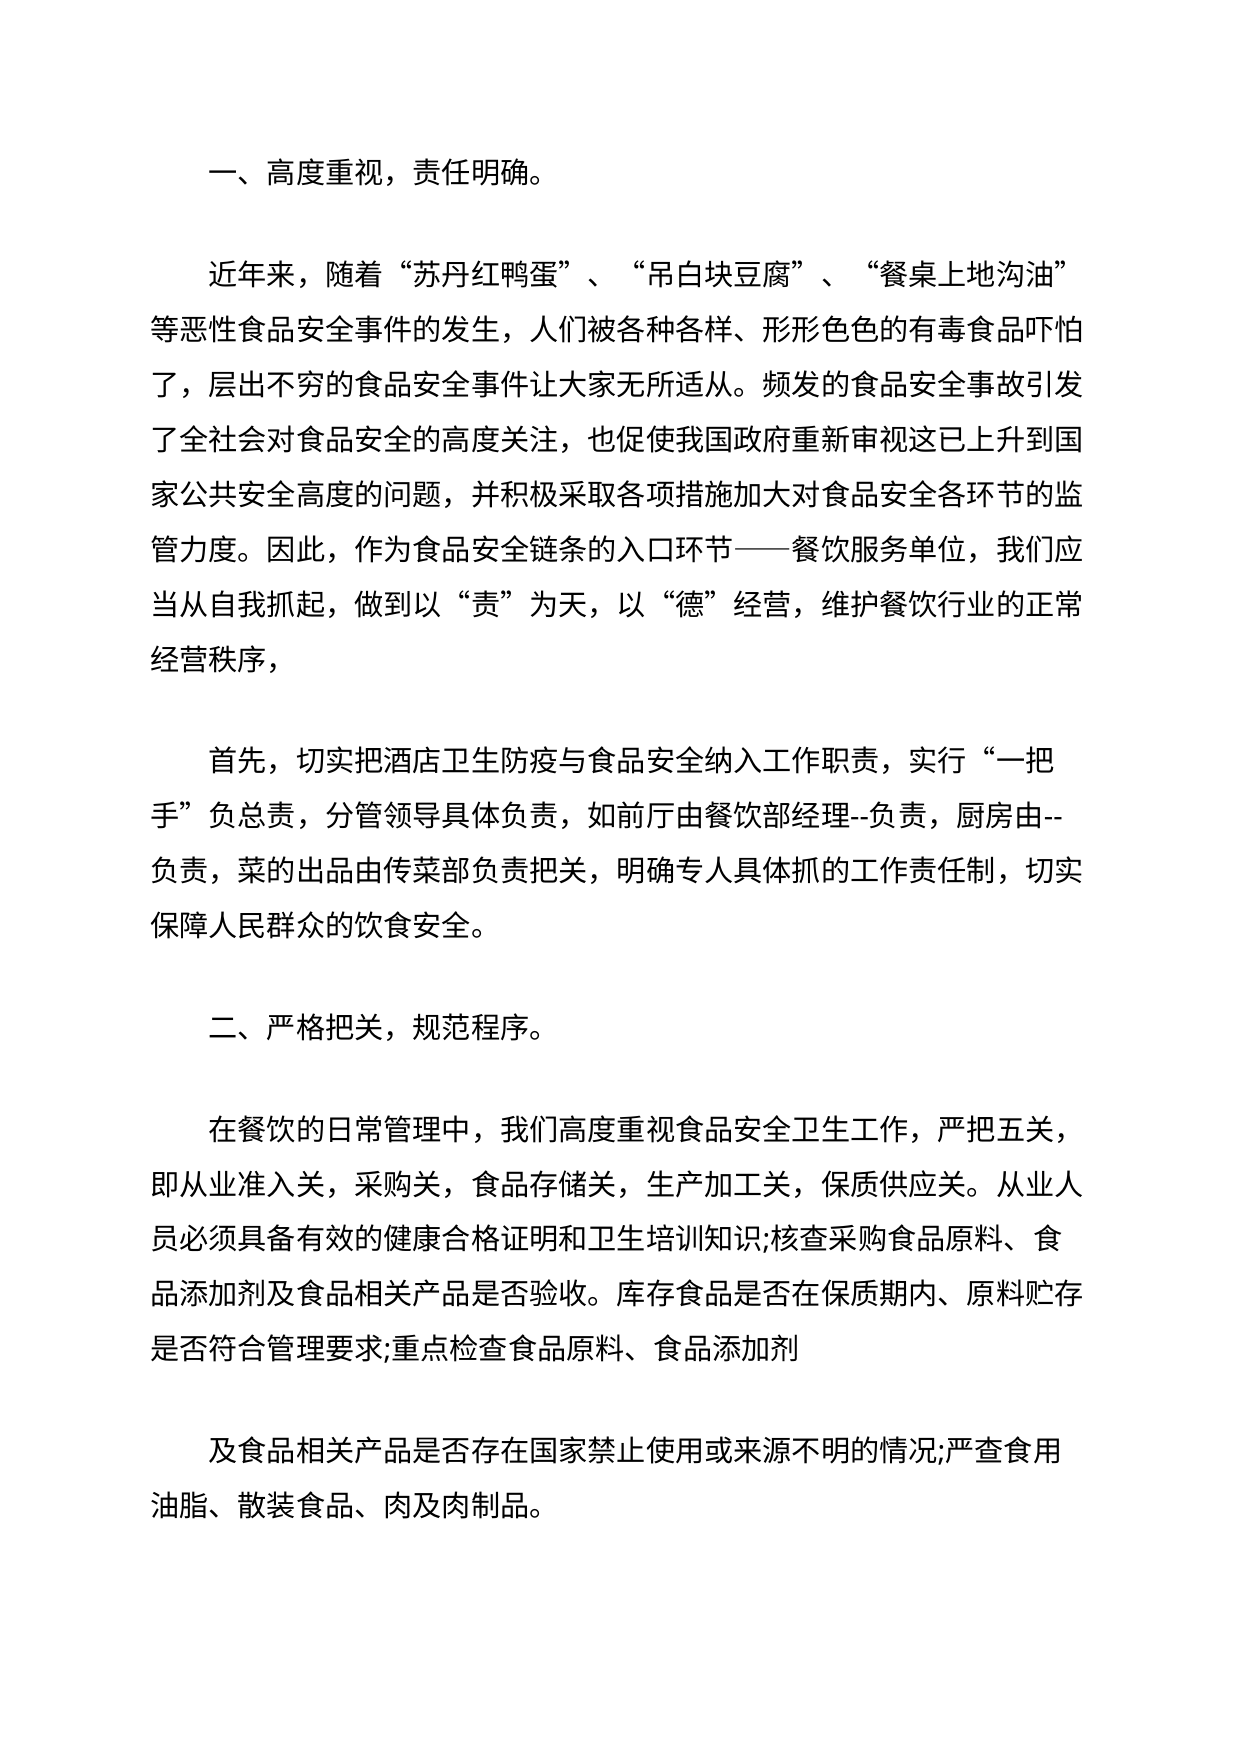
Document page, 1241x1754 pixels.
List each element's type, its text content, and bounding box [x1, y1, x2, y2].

text 及食品相关产品是否存在国家禁止使用或来源不明的情况;严查食用油脂、散装食品、肉及肉制品。 [150, 1428, 1090, 1525]
text 一、高度重视，责任明确。 [150, 150, 1090, 192]
text 在餐饮的日常管理中，我们高度重视食品安全卫生工作，严把五关，即从业准入关，采购关，食品存储关，生产加工关，保质供应关。从业人员必须具备有效的健康合格证明和卫生培训知识;核查采购食品原料、食品添加剂及食品相关产品是否验收。库存食品是否在保质期内、原料贮存是否符合管理要求;重点检查食品原料、食品添加剂 [150, 1106, 1090, 1368]
text 首先，切实把酒店卫生防疫与食品安全纳入工作职责，实行“一把手”负总责，分管领导具体负责，如前厅由餐饮部经理--负责，厨房由--负责，菜的出品由传菜部负责把关，明确专人具体抓的工作责任制，切实保障人民群众的饮食安全。 [150, 738, 1090, 945]
text 二、严格把关，规范程序。 [150, 1004, 1090, 1047]
text 近年来，随着“苏丹红鸭蛋”、“吊白块豆腐”、“餐桌上地沟油”等恶性食品安全事件的发生，人们被各种各样、形形色色的有毒食品吓怕了，层出不穷的食品安全事件让大家无所适从。频发的食品安全事故引发了全社会对食品安全的高度关注，也促使我国政府重新审视这已上升到国家公共安全高度的问题，并积极采取各项措施加大对食品安全各环节的监管力度。因此，作为食品安全链条的入口环节——餐饮服务单位，我们应当从自我抓起，做到以“责”为天，以“德”经营，维护餐饮行业的正常经营秩序， [150, 252, 1090, 678]
